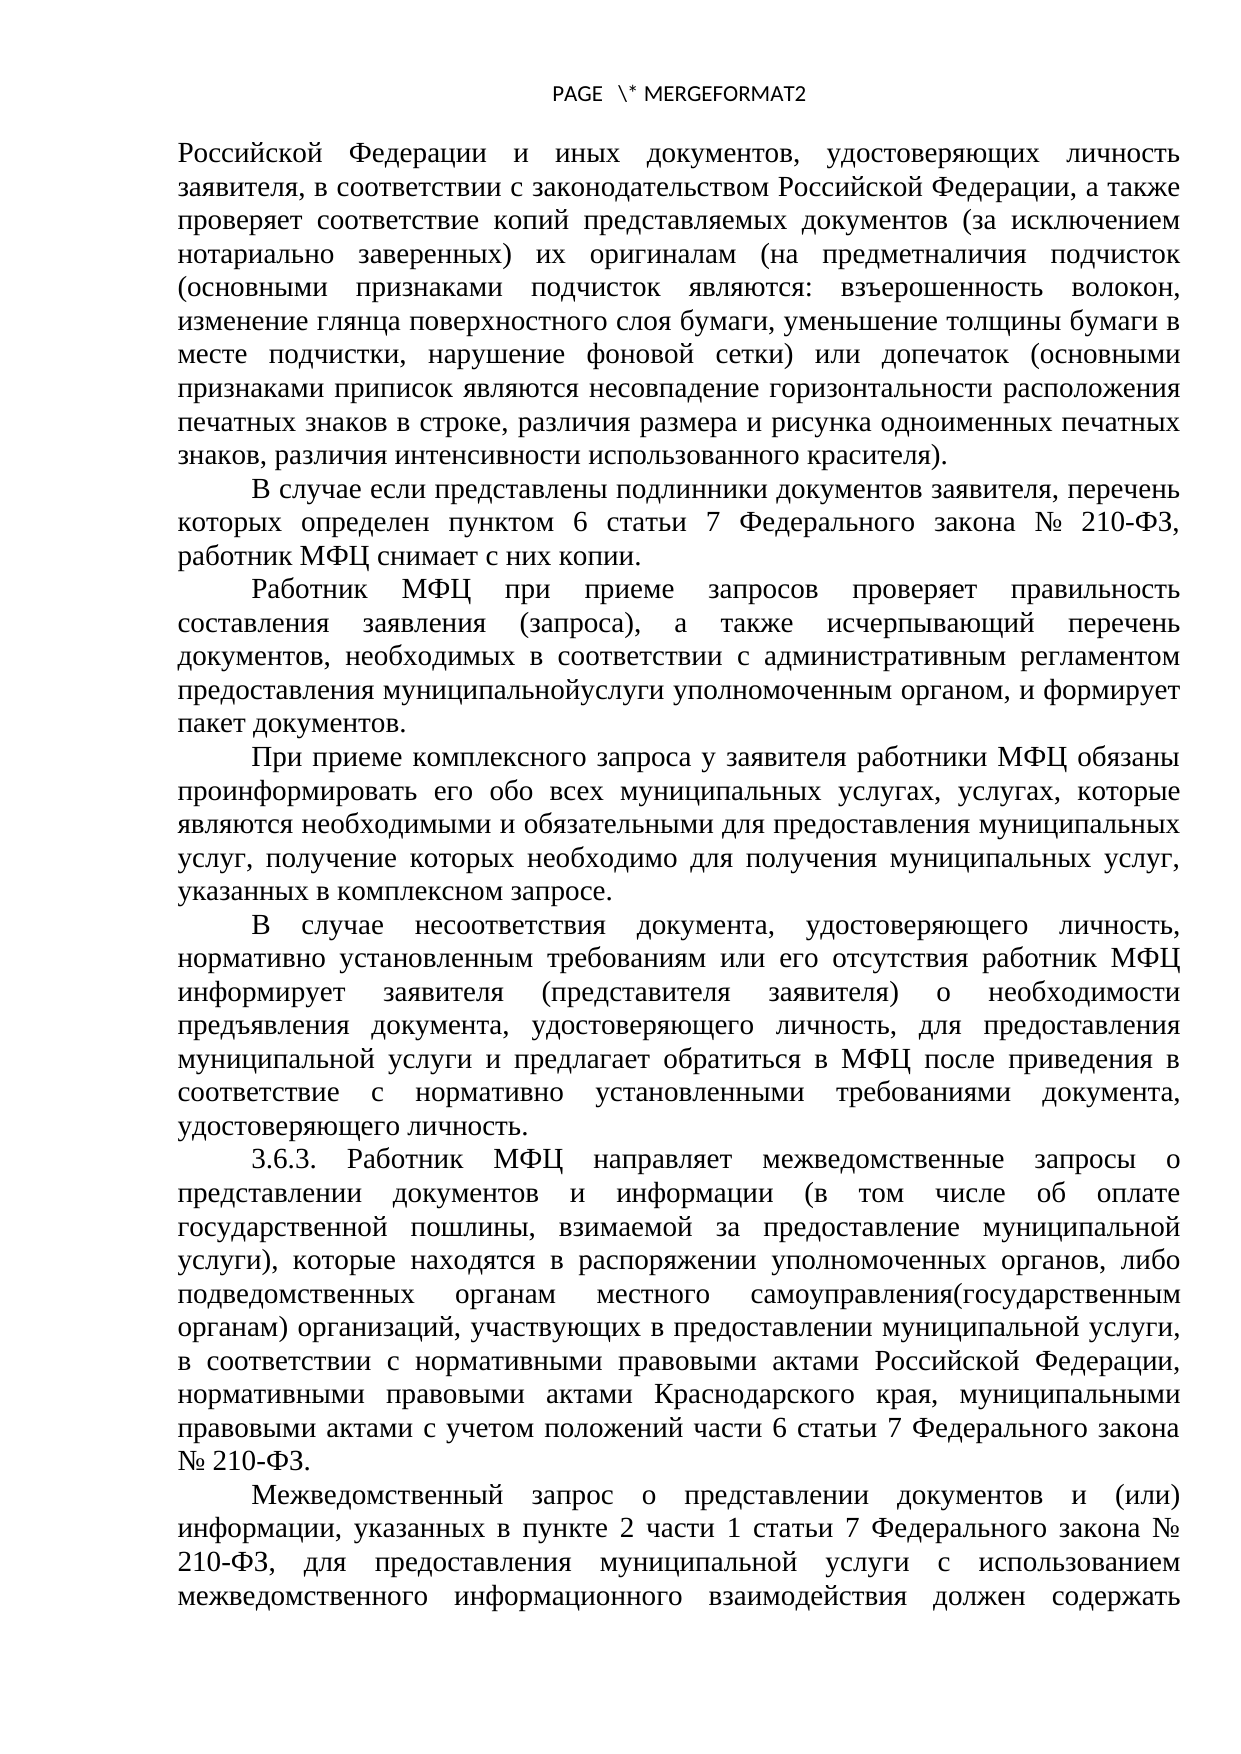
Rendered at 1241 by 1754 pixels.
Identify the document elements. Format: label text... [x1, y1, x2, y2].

text Работник МФЦ при приеме запросов проверяет правильность составления заявления (запроса), а также исчерпывающий перечень документов, необходимых в соответствии с административным регламентом предоставления муниципальнойуслуги уполномоченным органом, и формирует пакет документов. [177, 571, 1181, 739]
text При приеме комплексного запроса у заявителя работники МФЦ обязаны проинформировать его обо всех муниципальных услугах, услугах, которые являются необходимыми и обязательными для предоставления муниципальных услуг, получение которых необходимо для получения муниципальных услуг, указанных в комплексном запросе. [177, 739, 1181, 907]
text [177, 135, 1181, 471]
text В случае если представлены подлинники документов заявителя, перечень которых определен пунктом 6 статьи 7 Федерального закона № 210-ФЗ, работник МФЦ снимает с них копии. [177, 471, 1181, 571]
text В случае несоответствия документа, удостоверяющего личность, нормативно установленным требованиям или его отсутствия работник МФЦ информирует заявителя (представителя заявителя) о необходимости предъявления документа, удостоверяющего личность, для предоставления муниципальной услуги и предлагает обратиться в МФЦ после приведения в соответствие с нормативно установленными требованиями документа, удостоверяющего личность. [177, 907, 1181, 1142]
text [177, 1477, 1181, 1611]
text 3.6.3. Работник МФЦ направляет межведомственные запросы о представлении документов и информации (в том числе об оплате государственной пошлины, взимаемой за предоставление муниципальной услуги), которые находятся в распоряжении уполномоченных органов, либо подведомственных органам местного самоуправления(государственным органам) организаций, участвующих в предоставлении муниципальной услуги, в соответствии с нормативными правовыми актами Российской Федерации, нормативными правовыми актами Краснодарского края, муниципальными правовыми актами с учетом положений части 6 статьи 7 Федерального закона № 210-ФЗ. [177, 1142, 1181, 1477]
